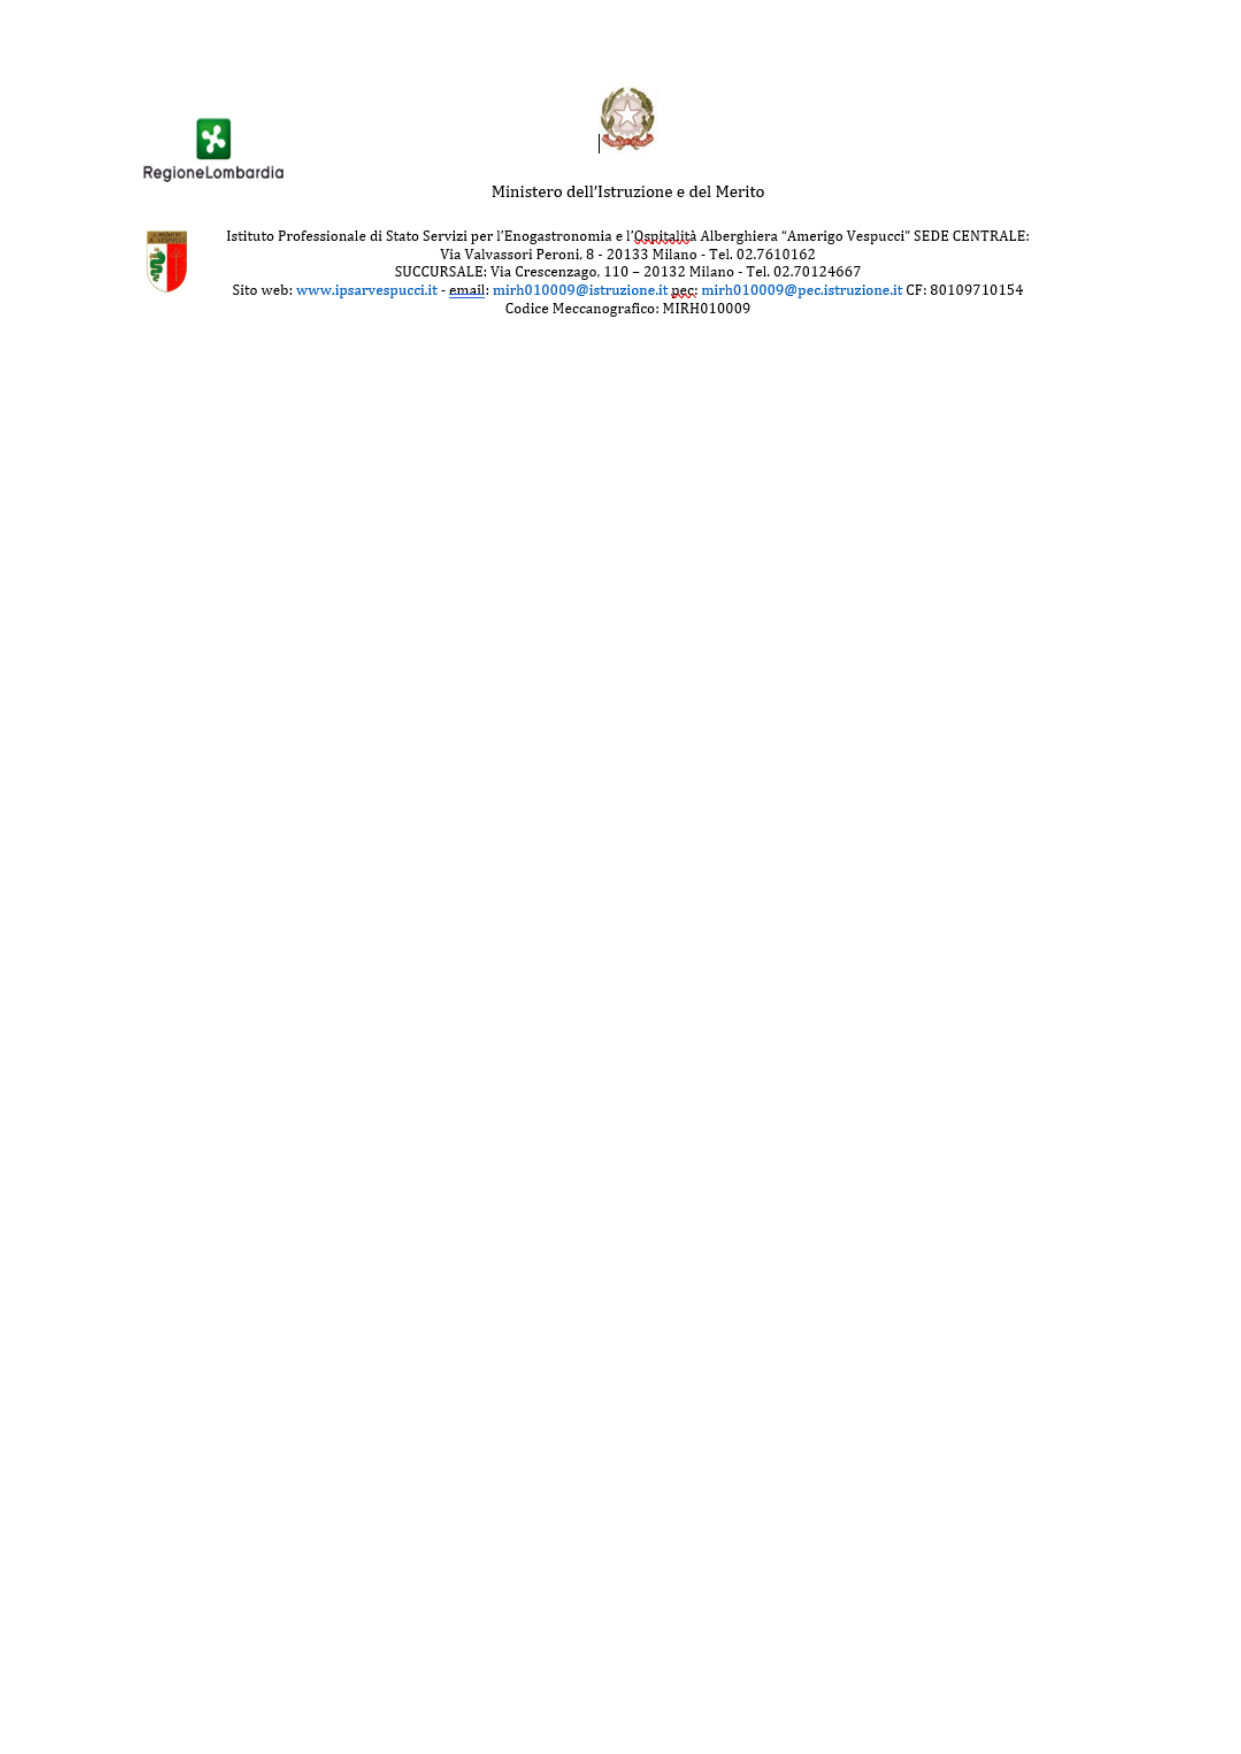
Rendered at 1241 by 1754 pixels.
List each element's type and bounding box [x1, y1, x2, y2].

picture [118, 73, 1123, 326]
